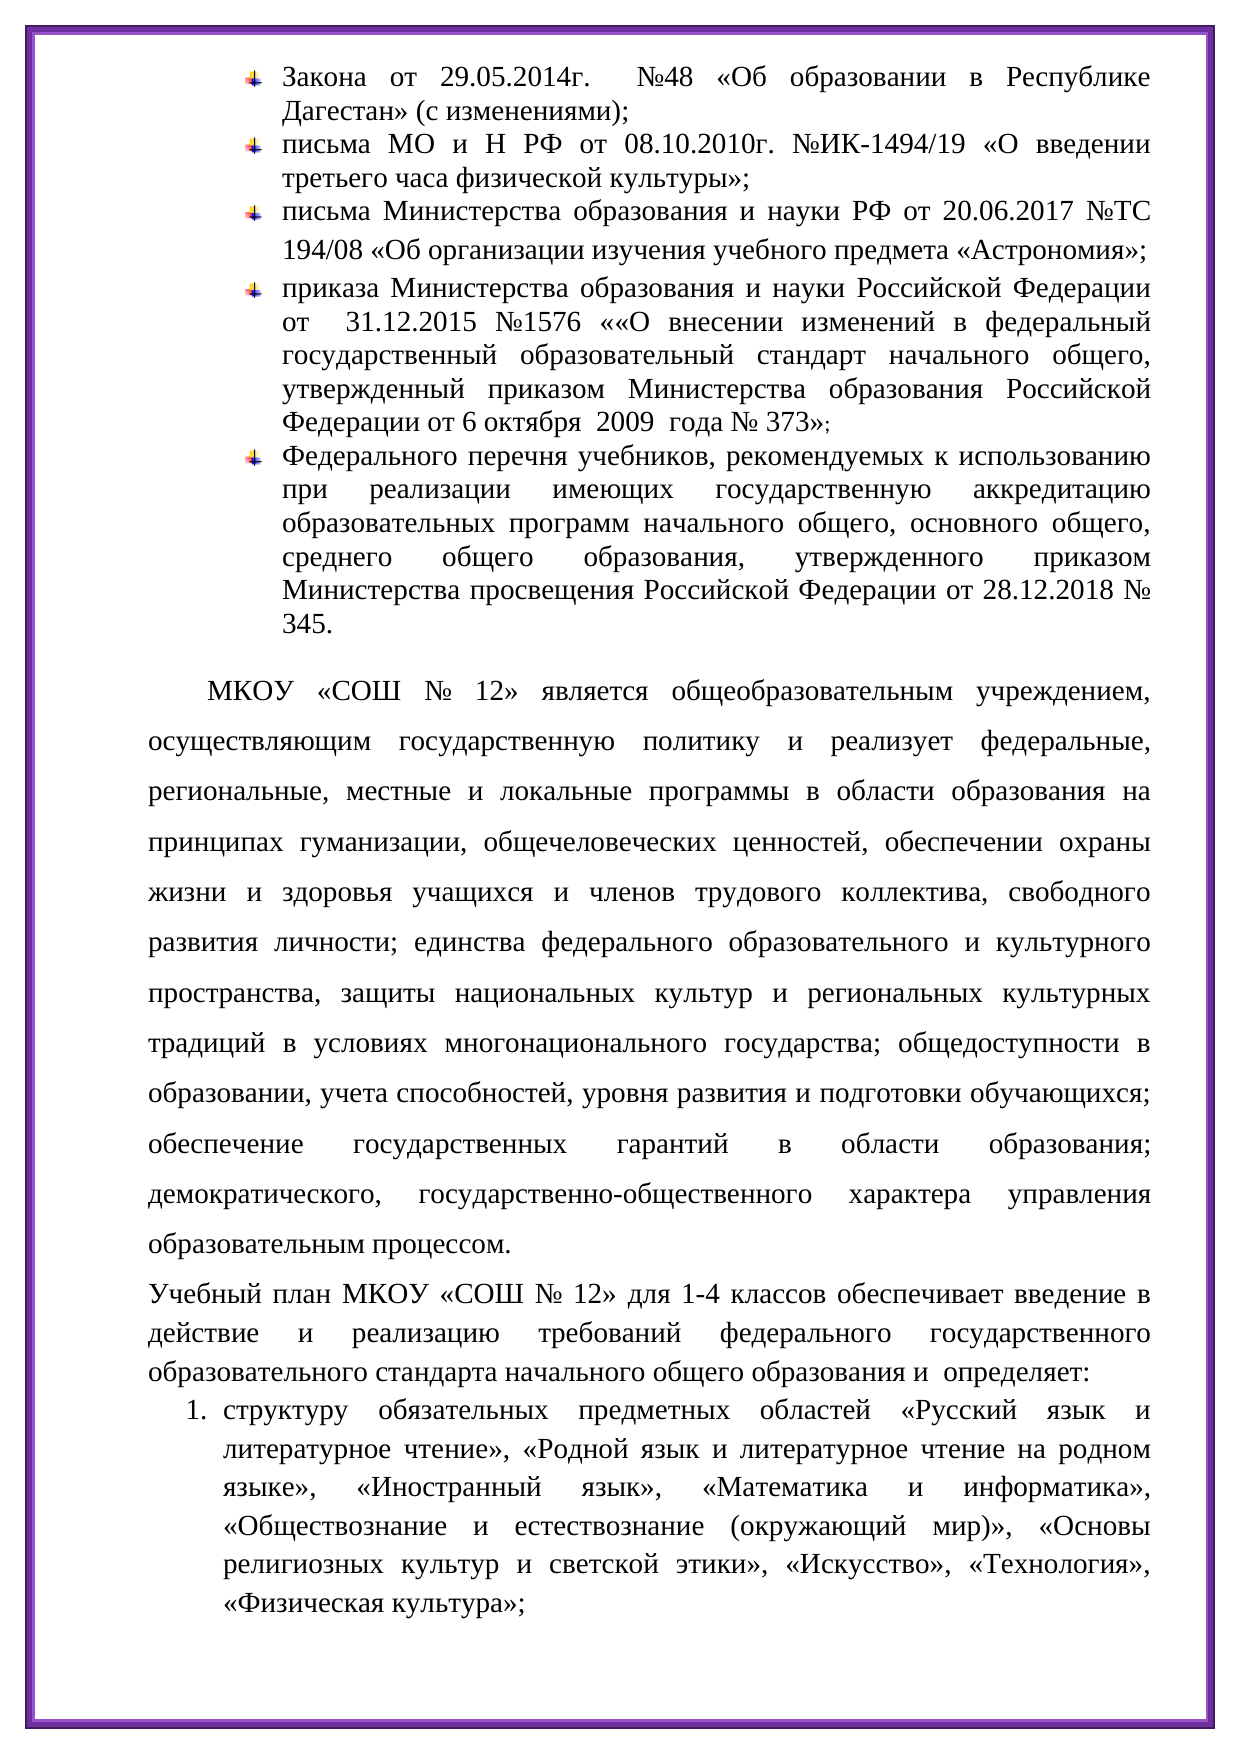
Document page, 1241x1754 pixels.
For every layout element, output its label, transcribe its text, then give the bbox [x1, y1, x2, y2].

picture [245, 448, 262, 466]
list письма Министерства образования и науки РФ от 20.06.2017 №ТС 194/08 «Об организации изучения учебного предмета «Астрономия»; [244, 193, 1152, 265]
picture [245, 69, 262, 87]
text МКОУ «СОШ № 12» является общеобразовательным учреждением, осуществляющим государственную политику и реализует федеральные, региональные, местные и локальные программы в области образования на принципах гуманизации, общечеловеческих ценностей, обеспечении охраны жизни и здоровья учащихся и членов трудового коллектива, свободного развития личности; единства федерального образовательного и культурного пространства, защиты национальных культур и региональных культурных традиций в условиях многонационального государства; общедоступности в образовании, учета способностей, уровня развития и подготовки обучающихся; обеспечение государственных гарантий в области образования; демократического, государственно-общественного характера управления образовательным процессом. [148, 673, 1152, 1260]
list приказа Министерства образования и науки Российской Федерации от 31.12.2015 №1576 ««О внесении изменений в федеральный государственный образовательный стандарт начального общего, утвержденный приказом Министерства образования Российской Федерации от 6 октября 2009 года № 373»; [244, 270, 1152, 438]
picture [245, 204, 262, 221]
picture [245, 136, 262, 154]
list Федерального перечня учебников, рекомендуемых к использованию при реализации имеющих государственную аккредитацию образовательных программ начального общего, основного общего, среднего общего образования, утвержденного приказом Министерства просвещения Российской Федерации от 28.12.2018 № 345. [244, 438, 1152, 639]
text Учебный план МКОУ «СОШ № 12» для 1-4 классов обеспечивает введение в действие и реализацию требований федерального государственного образовательного стандарта начального общего образования и определяет: [148, 1277, 1152, 1387]
list письма МО и Н РФ от 08.10.2010г. №ИК-1494/19 «О введении третьего часа физической культуры»; [244, 126, 1152, 193]
list структуру обязательных предметных областей «Русский язык и литературное чтение», «Родной язык и литературное чтение на родном языке», «Иностранный язык», «Математика и информатика», «Обществознание и естествознание (окружающий мир)», «Основы религиозных культур и светской этики», «Искусство», «Технология», «Физическая культура»; [185, 1392, 1152, 1618]
list Закона от 29.05.2014г. №48 «Об образовании в Республике Дагестан» (с изменениями); [244, 59, 1152, 126]
picture [245, 281, 262, 298]
